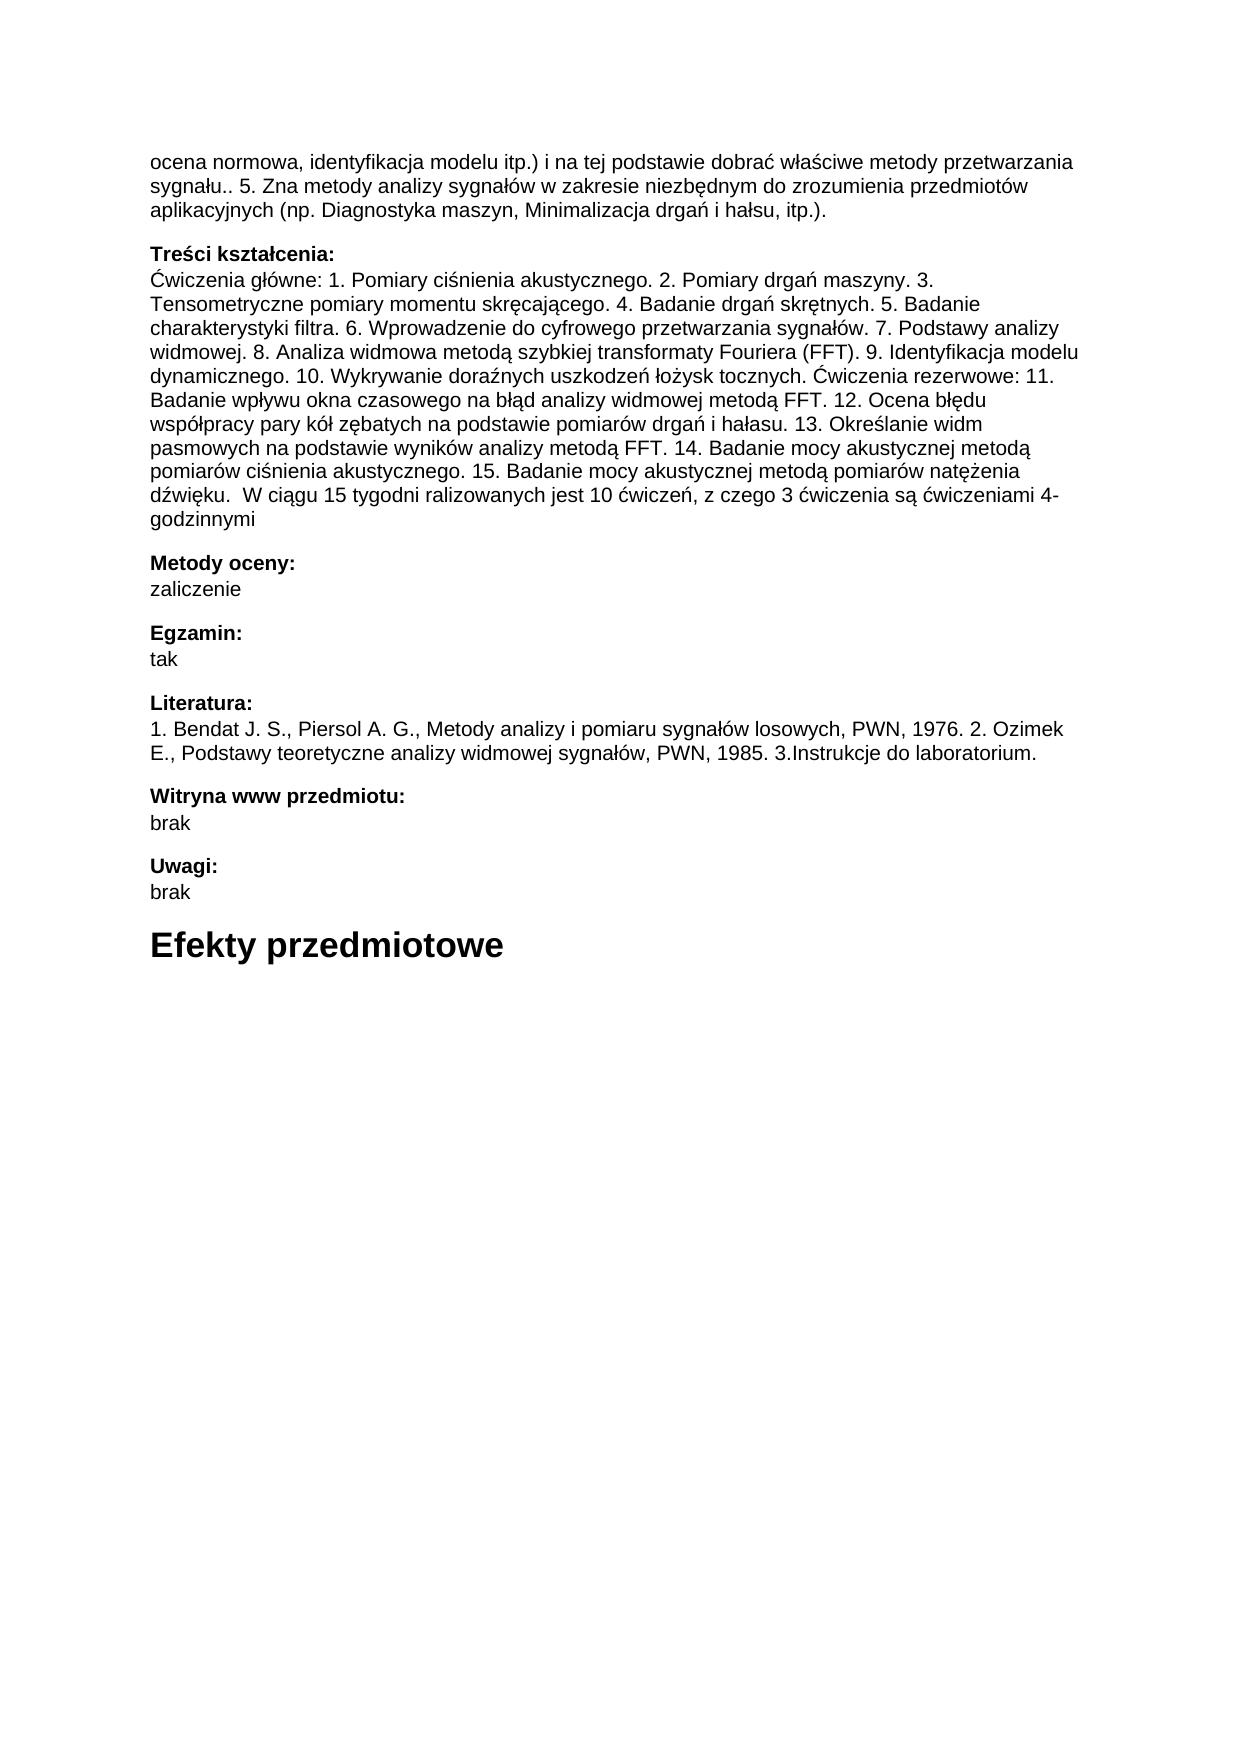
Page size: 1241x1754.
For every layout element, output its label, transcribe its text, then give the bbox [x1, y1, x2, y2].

text Literatura: [150, 691, 1090, 714]
text Ćwiczenia główne: 1. Pomiary ciśnienia akustycznego. 2. Pomiary drgań maszyny. 3. Tensometryczne pomiary momentu skręcającego. 4. Badanie drgań skrętnych. 5. Badanie charakterystyki filtra. 6. Wprowadzenie do cyfrowego przetwarzania sygnałów. 7. Podstawy analizy widmowej. 8. Analiza widmowa metodą szybkiej transformaty Fouriera (FFT). 9. Identyfikacja modelu dynamicznego. 10. Wykrywanie doraźnych uszkodzeń łożysk tocznych. Ćwiczenia rezerwowe: 11. Badanie wpływu okna czasowego na błąd analizy widmowej metodą FFT. 12. Ocena błędu współpracy pary kół zębatych na podstawie pomiarów drgań i hałasu. 13. Określanie widm pasmowych na podstawie wyników analizy metodą FFT. 14. Badanie mocy akustycznej metodą pomiarów ciśnienia akustycznego. 15. Badanie mocy akustycznej metodą pomiarów natężenia dźwięku. W ciągu 15 tygodni ralizowanych jest 10 ćwiczeń, z czego 3 ćwiczenia są ćwiczeniami 4-godzinnymi [150, 268, 1090, 531]
text Treści kształcenia: [150, 242, 1090, 266]
text zaliczenie [150, 577, 1090, 601]
text Uwagi: [150, 854, 1090, 878]
text 1. Bendat J. S., Piersol A. G., Metody analizy i pomiaru sygnałów losowych, PWN, 1976. 2. Ozimek E., Podstawy teoretyczne analizy widmowej sygnałów, PWN, 1985. 3.Instrukcje do laboratorium. [150, 717, 1090, 764]
text Metody oceny: [150, 551, 1090, 575]
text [150, 150, 1090, 222]
text tak [150, 647, 1090, 671]
text brak [150, 810, 1090, 834]
text Witryna www przedmiotu: [150, 784, 1090, 808]
subtitle Efekty przedmiotowe [150, 924, 1090, 965]
text Egzamin: [150, 621, 1090, 645]
text brak [150, 880, 1090, 904]
